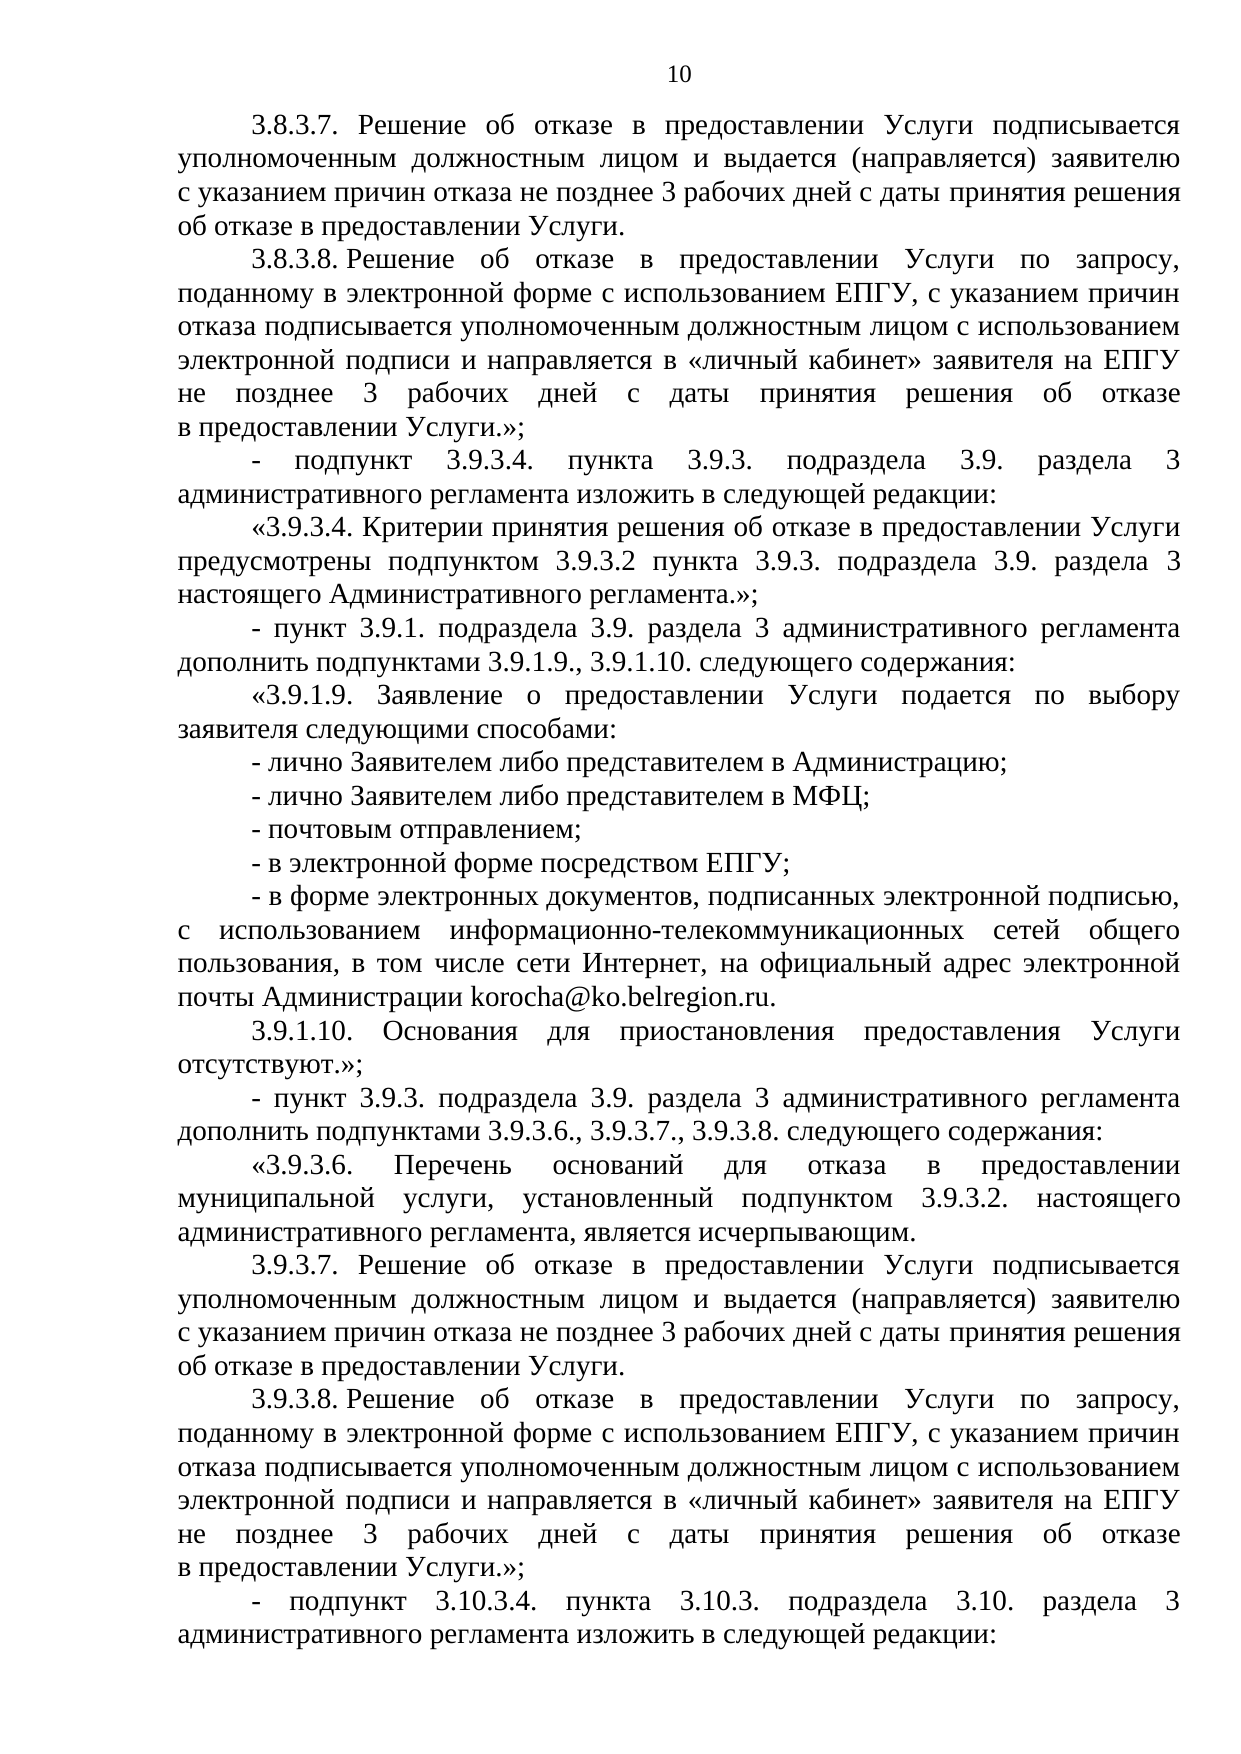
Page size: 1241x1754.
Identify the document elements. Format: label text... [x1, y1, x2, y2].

text «3.9.3.4. Критерии принятия решения об отказе в предоставлении Услуги предусмотрены подпунктом 3.9.3.2 пункта 3.9.3. подраздела 3.9. раздела 3 настоящего Административного регламента.»; [177, 509, 1181, 610]
text - пункт 3.9.1. подраздела 3.9. раздела 3 административного регламента дополнить подпунктами 3.9.1.9., 3.9.1.10. следующего содержания: [177, 610, 1181, 677]
text 3.8.3.7. Решение об отказе в предоставлении Услуги подписывается уполномоченным должностным лицом и выдается (направляется) заявителю с указанием причин отказа не позднее 3 рабочих дней с даты принятия решения об отказе в предоставлении Услуги. [177, 107, 1181, 241]
text - почтовым отправлением; [177, 811, 1181, 845]
text 3.9.3.8. Решение об отказе в предоставлении Услуги по запросу, поданному в электронной форме с использованием ЕПГУ, с указанием причин отказа подписывается уполномоченным должностным лицом с использованием электронной подписи и направляется в «личный кабинет» заявителя на ЕПГУ не позднее 3 рабочих дней с даты принятия решения об отказе в предоставлении Услуги.»; [177, 1382, 1181, 1583]
text - пункт 3.9.3. подраздела 3.9. раздела 3 административного регламента дополнить подпунктами 3.9.3.6., 3.9.3.7., 3.9.3.8. следующего содержания: [177, 1080, 1181, 1147]
text - лично Заявителем либо представителем в МФЦ; [177, 778, 1181, 811]
text 3.9.3.7. Решение об отказе в предоставлении Услуги подписывается уполномоченным должностным лицом и выдается (направляется) заявителю с указанием причин отказа не позднее 3 рабочих дней с даты принятия решения об отказе в предоставлении Услуги. [177, 1247, 1181, 1382]
text - в электронной форме посредством ЕПГУ; [177, 845, 1181, 878]
text «3.9.1.9. Заявление о предоставлении Услуги подается по выбору заявителя следующими способами: [177, 677, 1181, 744]
text - лично Заявителем либо представителем в Администрацию; [177, 744, 1181, 778]
text 3.8.3.8. Решение об отказе в предоставлении Услуги по запросу, поданному в электронной форме с использованием ЕПГУ, с указанием причин отказа подписывается уполномоченным должностным лицом с использованием электронной подписи и направляется в «личный кабинет» заявителя на ЕПГУ не позднее 3 рабочих дней с даты принятия решения об отказе в предоставлении Услуги.»; [177, 241, 1181, 442]
text - подпункт 3.9.3.4. пункта 3.9.3. подраздела 3.9. раздела 3 административного регламента изложить в следующей редакции: [177, 442, 1181, 509]
text 3.9.1.10. Основания для приостановления предоставления Услуги отсутствуют.»; [177, 1013, 1181, 1080]
text - в форме электронных документов, подписанных электронной подписью, с использованием информационно-телекоммуникационных сетей общего пользования, в том числе сети Интернет, на официальный адрес электронной почты Администрации korocha@ko.belregion.ru. [177, 878, 1181, 1013]
text - подпункт 3.10.3.4. пункта 3.10.3. подраздела 3.10. раздела 3 административного регламента изложить в следующей редакции: [177, 1583, 1181, 1650]
text «3.9.3.6. Перечень оснований для отказа в предоставлении муниципальной услуги, установленный подпунктом 3.9.3.2. настоящего административного регламента, является исчерпывающим. [177, 1147, 1181, 1247]
